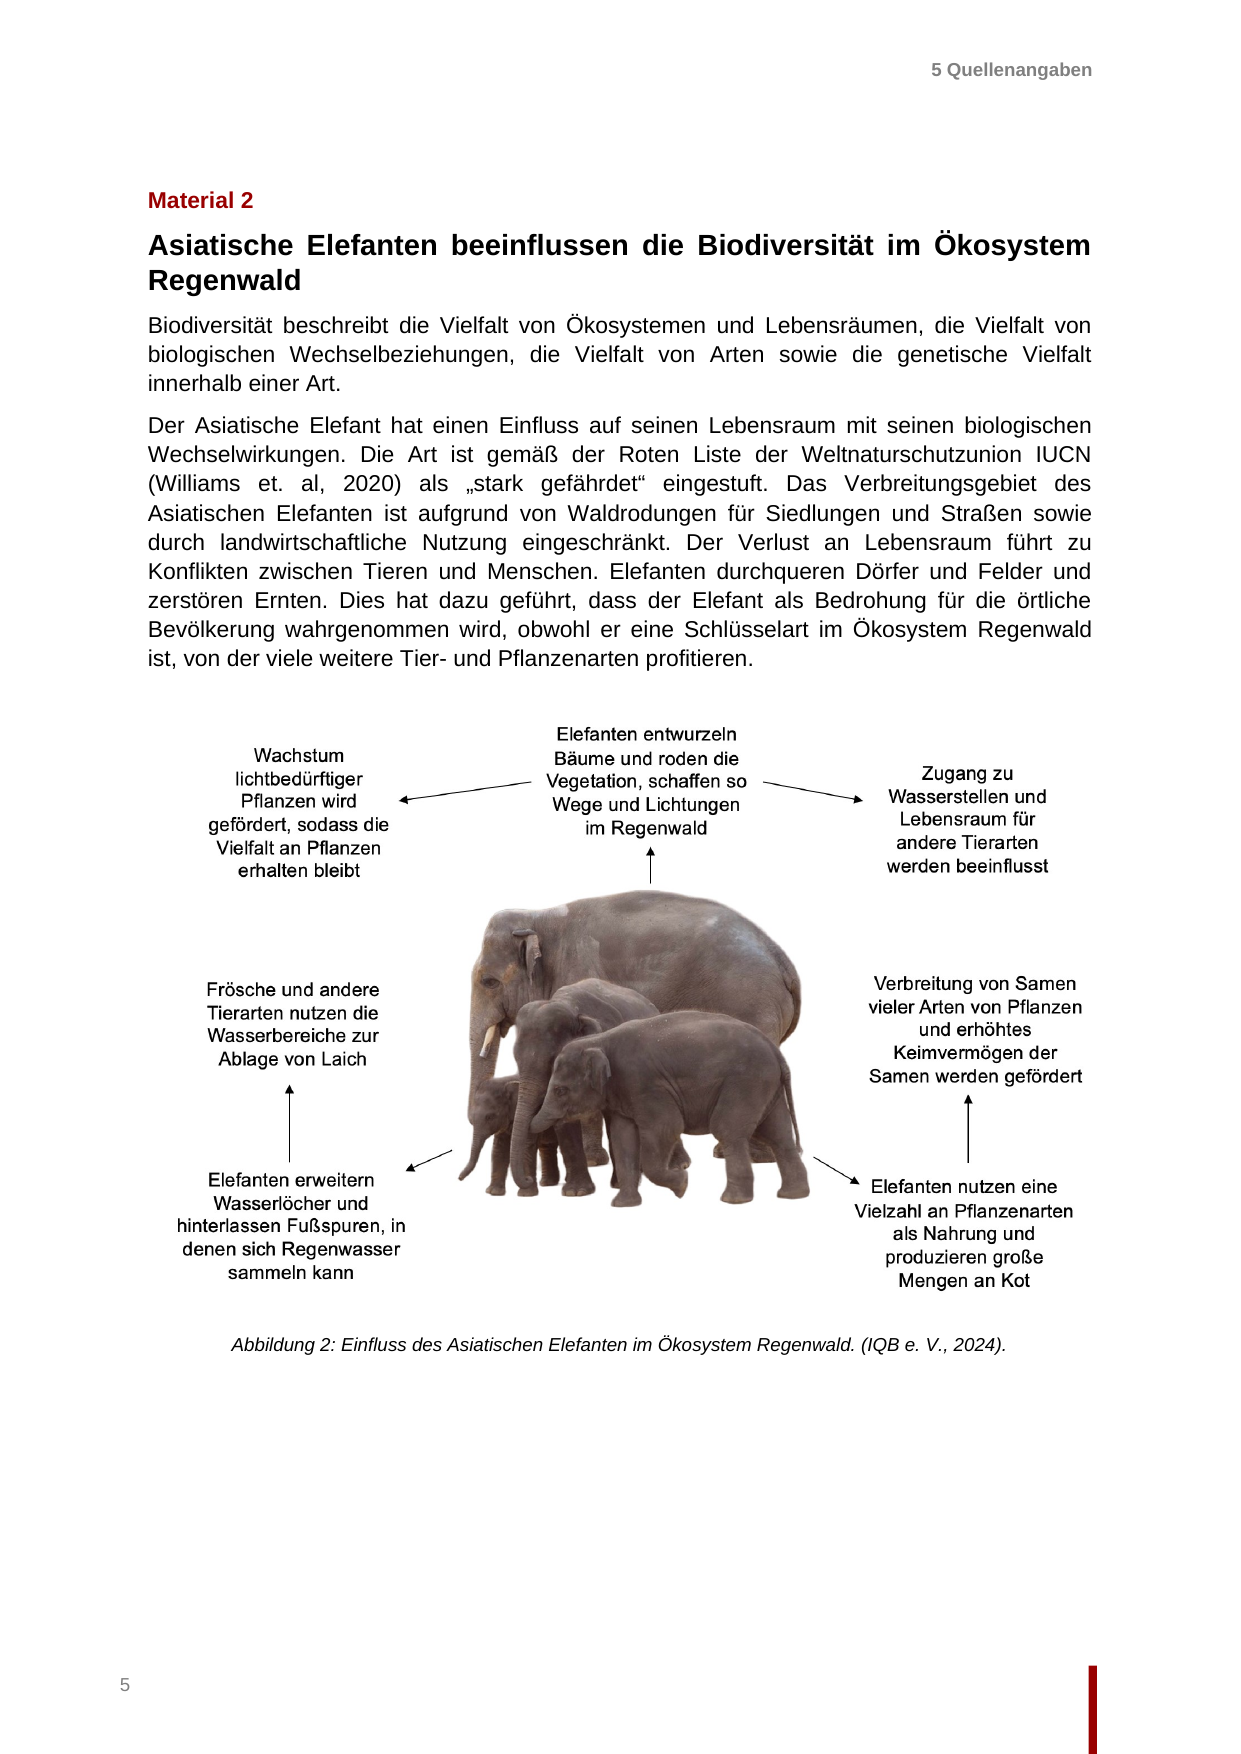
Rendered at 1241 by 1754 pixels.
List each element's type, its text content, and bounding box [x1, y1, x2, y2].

text Abbildung 2: Einfluss des Asiatischen Elefanten im Ökosystem Regenwald. (IQB e. V., 2024). [148, 1328, 1092, 1358]
text Biodiversität beschreibt die Vielfalt von Ökosystemen und Lebensräumen, die Vielfalt von biologischen Wechselbeziehungen, die Vielfalt von Arten sowie die genetische Vielfalt innerhalb einer Art. [148, 310, 1092, 398]
text Asiatische Elefanten beeinflussen die Biodiversität im Ökosystem Regenwald [148, 227, 1092, 298]
text Der Asiatische Elefant hat einen Einfluss auf seinen Lebensraum mit seinen biologischen Wechselwirkungen. Die Art ist gemäß der Roten Liste der Weltnaturschutzunion IUCN (Williams et. al, 2020) als „stark gefährdet“ eingestuft. Das Verbreitungsgebiet des Asiatischen Elefanten ist aufgrund von Waldrodungen für Siedlungen und Straßen sowie durch landwirtschaftliche Nutzung eingeschränkt. Der Verlust an Lebensraum führt zu Konflikten zwischen Tieren und Menschen. Elefanten durchqueren Dörfer und Felder und zerstören Ernten. Dies hat dazu geführt, dass der Elefant als Bedrohung für die örtliche Bevölkerung wahrgenommen wird, obwohl er eine Schlüsselart im Ökosystem Regenwald ist, von der viele weitere Tier- und Pflanzenarten profitieren. [148, 410, 1092, 673]
text Material 2 [148, 185, 1092, 214]
picture [147, 722, 1109, 1300]
